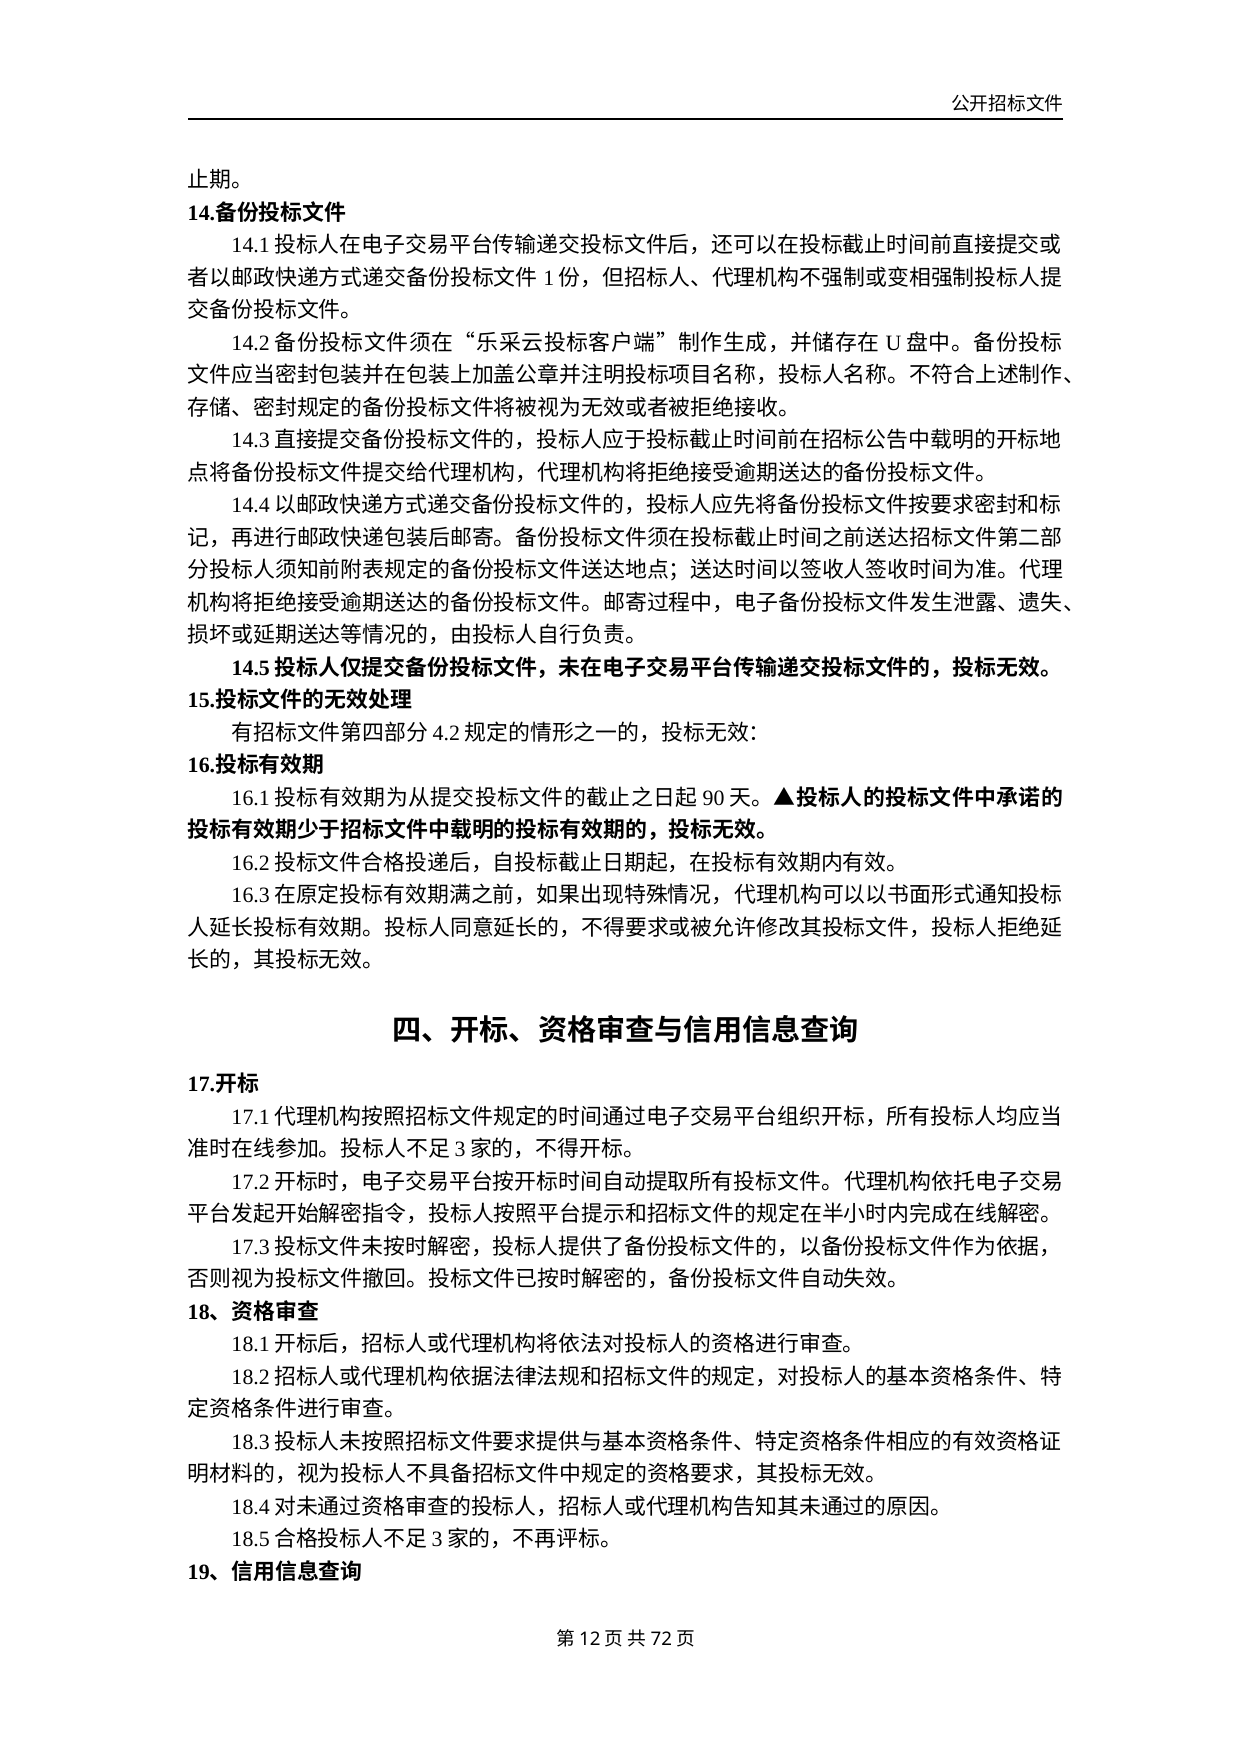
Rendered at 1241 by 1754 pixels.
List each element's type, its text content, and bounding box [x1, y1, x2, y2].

text 19、信用信息查询 [187, 1553, 1063, 1586]
text 18.1开标后，招标人或代理机构将依法对投标人的资格进行审查。 [187, 1326, 1063, 1358]
text 16.2投标文件合格投递后，自投标截止日期起，在投标有效期内有效。 [187, 844, 1063, 877]
text 14.3直接提交备份投标文件的，投标人应于投标截止时间前在招标公告中载明的开标地点将备份投标文件提交给代理机构，代理机构将拒绝接受逾期送达的备份投标文件。 [187, 422, 1063, 487]
text 14.2备份投标文件须在“乐采云投标客户端”制作生成，并储存在U盘中。备份投标文件应当密封包装并在包装上加盖公章并注明投标项目名称，投标人名称。不符合上述制作、存储、密封规定的备份投标文件将被视为无效或者被拒绝接收。 [187, 324, 1063, 422]
text 18.2招标人或代理机构依据法律法规和招标文件的规定，对投标人的基本资格条件、特定资格条件进行审查。 [187, 1358, 1063, 1423]
text 17.3投标文件未按时解密，投标人提供了备份投标文件的，以备份投标文件作为依据，否则视为投标文件撤回。投标文件已按时解密的，备份投标文件自动失效。 [187, 1228, 1063, 1293]
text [187, 162, 1063, 194]
text 18.5合格投标人不足3家的，不再评标。 [187, 1521, 1063, 1553]
text 17.1代理机构按照招标文件规定的时间通过电子交易平台组织开标，所有投标人均应当准时在线参加。投标人不足3家的，不得开标。 [187, 1098, 1063, 1163]
text 14.1投标人在电子交易平台传输递交投标文件后，还可以在投标截止时间前直接提交或者以邮政快递方式递交备份投标文件1份，但招标人、代理机构不强制或变相强制投标人提交备份投标文件。 [187, 227, 1063, 324]
text 14.4以邮政快递方式递交备份投标文件的，投标人应先将备份投标文件按要求密封和标记，再进行邮政快递包装后邮寄。备份投标文件须在投标截止时间之前送达招标文件第二部分投标人须知前附表规定的备份投标文件送达地点；送达时间以签收人签收时间为准。代理机构将拒绝接受逾期送达的备份投标文件。邮寄过程中，电子备份投标文件发生泄露、遗失、损坏或延期送达等情况的，由投标人自行负责。 [187, 487, 1063, 649]
text 16.1投标有效期为从提交投标文件的截止之日起90天。▲投标人的投标文件中承诺的投标有效期少于招标文件中载明的投标有效期的，投标无效。 [187, 779, 1063, 844]
text 17.2开标时，电子交易平台按开标时间自动提取所有投标文件。代理机构依托电子交易平台发起开始解密指令，投标人按照平台提示和招标文件的规定在半小时内完成在线解密。 [187, 1163, 1063, 1228]
text 18.4对未通过资格审查的投标人，招标人或代理机构告知其未通过的原因。 [187, 1488, 1063, 1521]
text 16.3在原定投标有效期满之前，如果出现特殊情况，代理机构可以以书面形式通知投标人延长投标有效期。投标人同意延长的，不得要求或被允许修改其投标文件，投标人拒绝延长的，其投标无效。 [187, 877, 1063, 974]
text 15.投标文件的无效处理 [187, 682, 1063, 714]
text 16.投标有效期 [187, 747, 1063, 779]
text 14.5投标人仅提交备份投标文件，未在电子交易平台传输递交投标文件的，投标无效。 [187, 649, 1063, 682]
subtitle 四、开标、资格审查与信用信息查询 [187, 995, 1063, 1060]
text 18.3投标人未按照招标文件要求提供与基本资格条件、特定资格条件相应的有效资格证明材料的，视为投标人不具备招标文件中规定的资格要求，其投标无效。 [187, 1423, 1063, 1488]
text 18、资格审查 [187, 1293, 1063, 1326]
text 17.开标 [187, 1066, 1063, 1098]
text 14.备份投标文件 [187, 194, 1063, 227]
text 有招标文件第四部分4.2规定的情形之一的，投标无效： [187, 714, 1063, 747]
